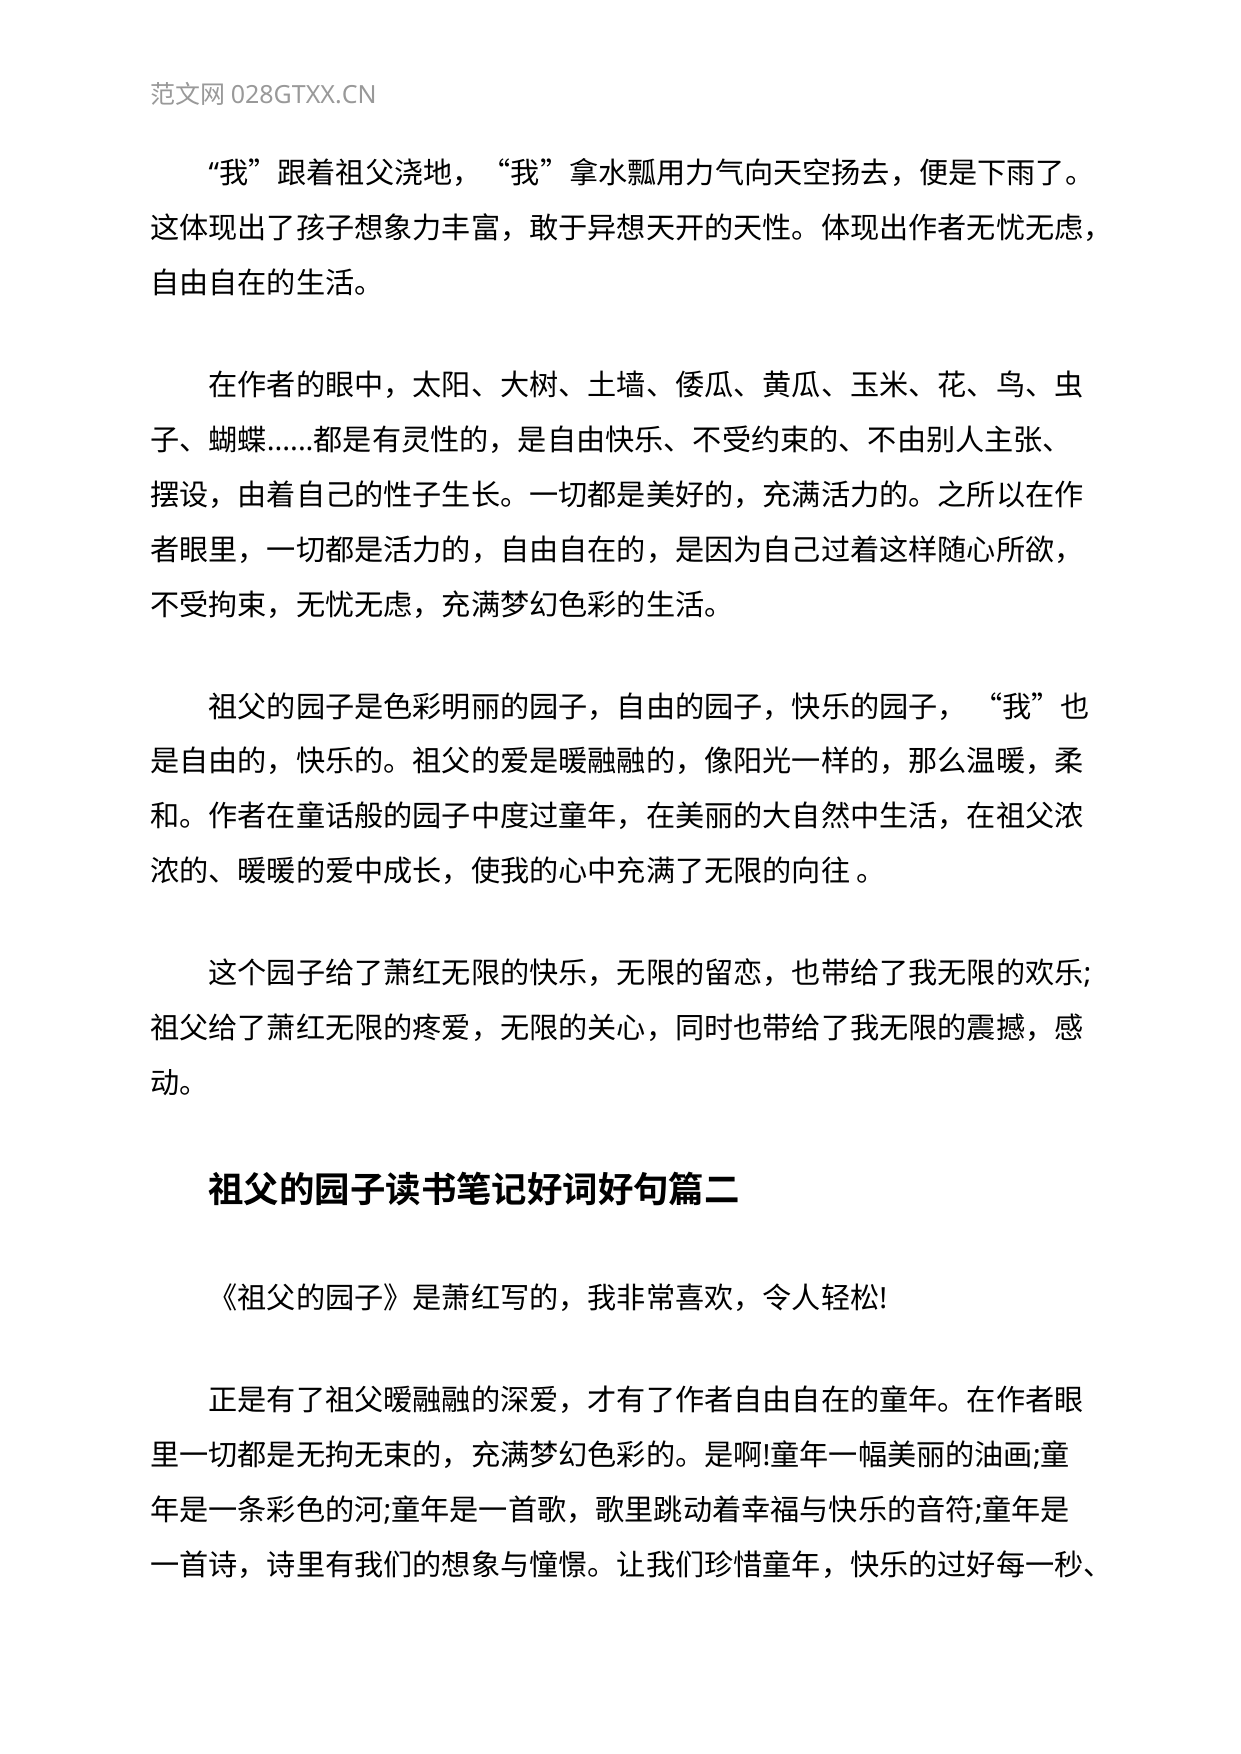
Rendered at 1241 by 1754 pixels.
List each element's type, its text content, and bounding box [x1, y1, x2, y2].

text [150, 1377, 1090, 1584]
text “我”跟着祖父浇地，“我”拿水瓢用力气向天空扬去，便是下雨了。这体现出了孩子想象力丰富，敢于异想天开的天性。体现出作者无忧无虑，自由自在的生活。 [150, 150, 1090, 302]
text 《祖父的园子》是萧红写的，我非常喜欢，令人轻松! [150, 1275, 1090, 1317]
text 这个园子给了萧红无限的快乐，无限的留恋，也带给了我无限的欢乐;祖父给了萧红无限的疼爱，无限的关心，同时也带给了我无限的震撼，感动。 [150, 949, 1090, 1102]
text 在作者的眼中，太阳、大树、土墙、倭瓜、黄瓜、玉米、花、鸟、虫子、蝴蝶......都是有灵性的，是自由快乐、不受约束的、不由别人主张、摆设，由着自己的性子生长。一切都是美好的，充满活力的。之所以在作者眼里，一切都是活力的，自由自在的，是因为自己过着这样随心所欲，不受拘束，无忧无虑，充满梦幻色彩的生活。 [150, 362, 1090, 624]
text 祖父的园子是色彩明丽的园子，自由的园子，快乐的园子， “我”也是自由的，快乐的。祖父的爱是暖融融的，像阳光一样的，那么温暖，柔和。作者在童话般的园子中度过童年，在美丽的大自然中生活，在祖父浓浓的、暖暖的爱中成长，使我的心中充满了无限的向往 。 [150, 683, 1090, 890]
text 祖父的园子读书笔记好词好句篇二 [150, 1161, 1090, 1212]
